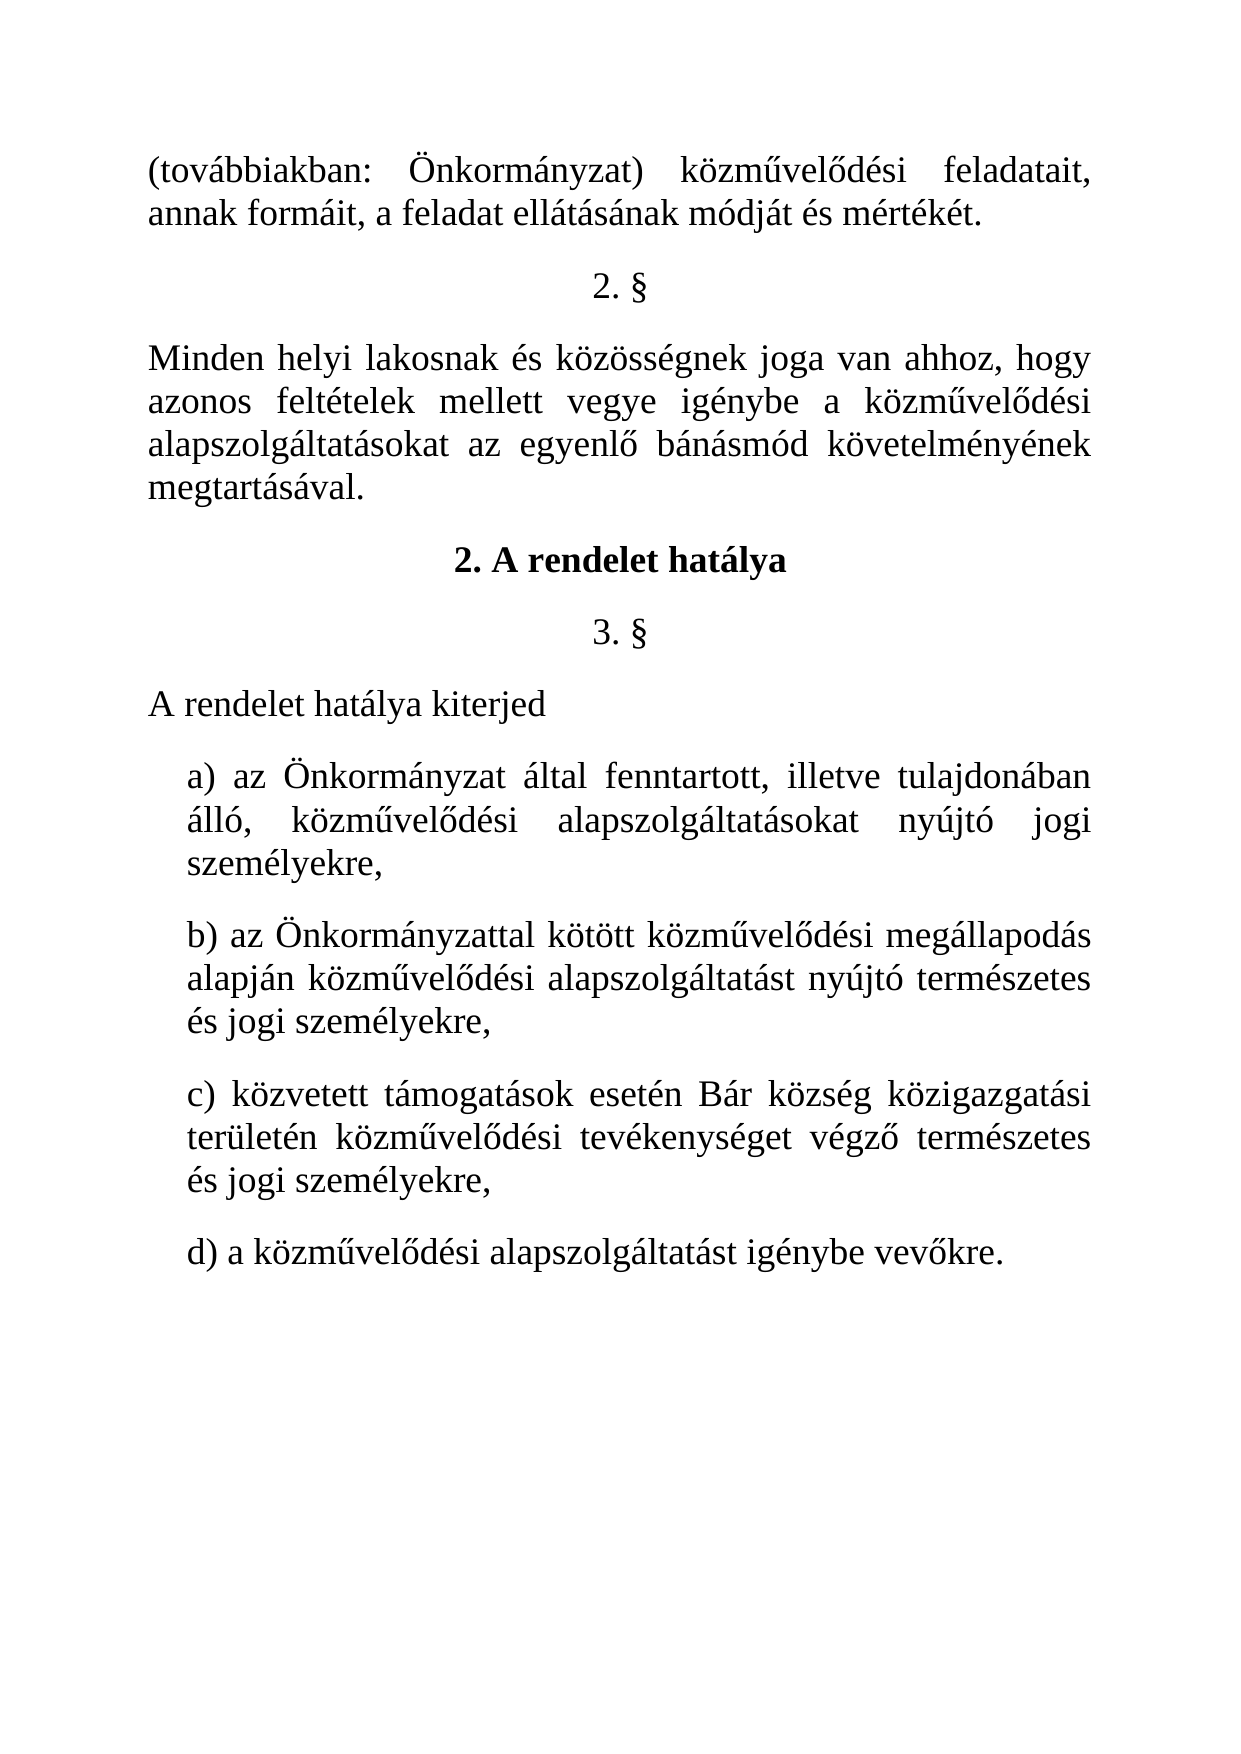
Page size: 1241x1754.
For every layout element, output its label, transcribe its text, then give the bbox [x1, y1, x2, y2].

text A rendelet hatálya kiterjed [148, 682, 1093, 725]
text c) közvetett támogatások esetén Bár község közigazgatási területén közművelődési tevékenységet végző természetes és jogi személyekre, [187, 1071, 1093, 1200]
text 3. § [148, 609, 1093, 652]
text b) az Önkormányzattal kötött közművelődési megállapodás alapján közművelődési alapszolgáltatást nyújtó természetes és jogi személyekre, [187, 912, 1093, 1042]
text Minden helyi lakosnak és közösségnek joga van ahhoz, hogy azonos feltételek mellett vegye igénybe a közművelődési alapszolgáltatásokat az egyenlő bánásmód követelményének megtartásával. [148, 335, 1093, 508]
text a) az Önkormányzat által fenntartott, illetve tulajdonában álló, közművelődési alapszolgáltatásokat nyújtó jogi személyekre, [187, 754, 1093, 883]
text d) a közművelődési alapszolgáltatást igénybe vevőkre. [187, 1229, 1093, 1273]
text 2. § [148, 263, 1093, 306]
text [148, 148, 1093, 234]
text 2. A rendelet hatálya [148, 537, 1093, 580]
